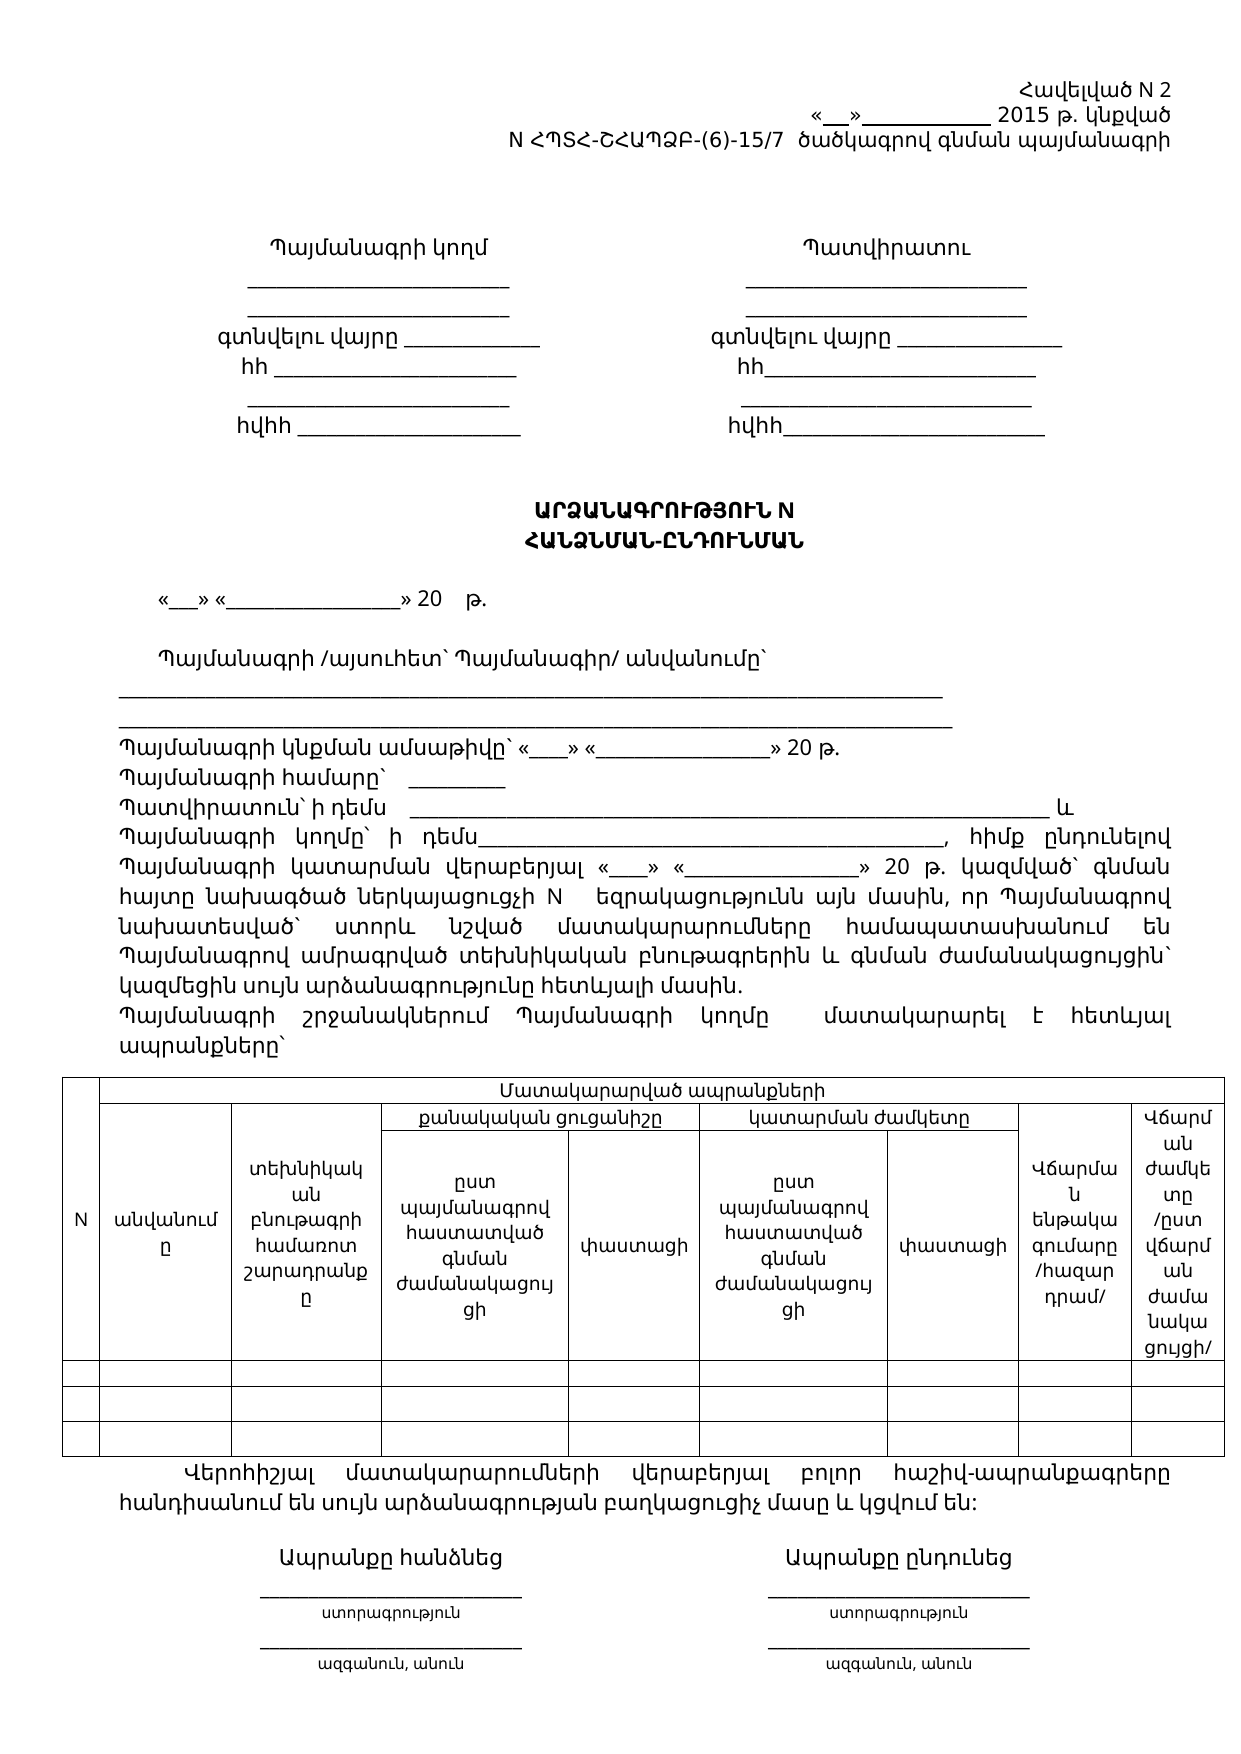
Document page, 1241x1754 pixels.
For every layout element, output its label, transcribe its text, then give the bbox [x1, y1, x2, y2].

table_cell [1132, 1361, 1224, 1386]
table_cell ըստ պայմանագրով հաստատված գնման ժամանակացույցի [382, 1131, 568, 1359]
table_cell [569, 1387, 699, 1421]
table_header Պայմանագրի կողմ ___________________________ ___________________________ գտնվելու վայրը ______________ հհ _________________________ ___________________________ հվհհ _______________________ [137, 232, 620, 440]
table_cell [63, 1387, 99, 1421]
table_cell [700, 1361, 887, 1386]
table_cell [100, 1422, 231, 1456]
table_cell [700, 1422, 887, 1456]
text Պայմանագրի կնքման ամսաթիվը` «____» «__________________» 20 թ. [118, 732, 1171, 762]
table_cell քանակական ցուցանիշը [382, 1104, 699, 1130]
table_cell [569, 1422, 699, 1456]
table_cell ___________________________ ստորագրություն [137, 1572, 645, 1623]
table_cell [888, 1361, 1018, 1386]
table_cell տեխնիկական բնութագրի համառոտ շարադրանքը [232, 1104, 381, 1359]
text ՀԱՆՁՆՄԱՆ-ԸՆԴՈՒՆՄԱՆ [118, 525, 1171, 554]
table_cell [63, 1422, 99, 1456]
table_cell ___________________________ ազգանուն, անուն [137, 1623, 645, 1674]
text Պայմանագրի /այսուհետ` Պայմանագիր/ անվանումը` _____________________________________________________________________________________ [118, 642, 1171, 702]
table_cell [1019, 1361, 1131, 1386]
table_cell [888, 1387, 1018, 1421]
table_cell [232, 1422, 381, 1456]
text Պայմանագրի կողմը՝ ի դեմս________________________________________________, հիմք ընդունելով Պայմանագրի կատարման վերաբերյալ «____» «__________________» 20 թ. կազմված` գնման հայտը նախագծած ներկայացուցչի N եզրակացությունն այն մասին, որ Պայմանագրով նախատեսված` ստորև նշված մատակարարումները համապատասխանում են Պայմանագրով ամրագրված տեխնիկական բնութագրերին և գնման ժամանակացույցին` կազմեցին սույն արձանագրությունը հետևյալի մասին. [118, 821, 1171, 1000]
table_header N [63, 1078, 99, 1359]
table_cell փաստացի [888, 1131, 1018, 1359]
text Պատվիրատուն՝ ի դեմս __________________________________________________________________ և [118, 791, 1171, 821]
table_cell Վճարման ժամկետը /ըստ վճարման ժամանակացույցի/ [1132, 1104, 1224, 1359]
table_cell ըստ պայմանագրով հաստատված գնման ժամանակացույցի [700, 1131, 887, 1359]
table_cell [888, 1422, 1018, 1456]
table_cell [63, 1361, 99, 1386]
table_header Ապրանքը ընդունեց [645, 1542, 1153, 1572]
text N ՀՊՏՀ-ՇՀԱՊՁԲ-(6)-15/7 ծածկագրով գնման պայմանագրի [118, 128, 1171, 152]
table_cell [232, 1361, 381, 1386]
text Պայմանագրի համարը` __________ [118, 762, 1171, 791]
table_cell [1132, 1422, 1224, 1456]
table_cell [569, 1361, 699, 1386]
table_cell [382, 1422, 568, 1456]
text «___» «__________________» 20 թ. [118, 583, 1171, 613]
table_cell [382, 1387, 568, 1421]
table_cell [1019, 1422, 1131, 1456]
text Վերոհիշյալ մատակարարումների վերաբերյալ բոլոր հաշիվ-ապրանքագրերը հանդիսանում են սույն արձանագրության բաղկացուցիչ մասը և կցվում են: [118, 1457, 1171, 1517]
table_cell Վճարման ենթակա գումարը /հազար դրամ/ [1019, 1104, 1131, 1359]
table_cell կատարման ժամկետը [700, 1104, 1018, 1130]
table_cell ___________________________ ազգանուն, անուն [645, 1623, 1153, 1674]
text ______________________________________________________________________________________ [118, 702, 1171, 732]
table_header Մատակարարված ապրանքների [100, 1078, 1224, 1103]
table_cell փաստացի [569, 1131, 699, 1359]
text Պայմանագրի շրջանակներում Պայմանագրի կողմը մատակարարել է հետևյալ ապրանքները՝ [118, 1000, 1171, 1059]
text « » 2015 թ. կնքված [118, 103, 1171, 128]
table_cell [232, 1387, 381, 1421]
table_cell [1132, 1387, 1224, 1421]
table_cell անվանումը [100, 1104, 231, 1359]
table_cell [100, 1387, 231, 1421]
table_cell [700, 1387, 887, 1421]
table_header Ապրանքը հանձնեց [137, 1542, 645, 1572]
table_header Պատվիրատու _____________________________ _____________________________ գտնվելու վայրը _________________ հհ____________________________ ______________________________ հվհհ___________________________ [620, 232, 1153, 440]
table_cell ___________________________ ստորագրություն [645, 1572, 1153, 1623]
table_cell [100, 1361, 231, 1386]
text ԱՐՁԱՆԱԳՐՈՒԹՅՈՒՆ N [118, 495, 1171, 525]
table_cell [1019, 1387, 1131, 1421]
table_cell [382, 1361, 568, 1386]
text Հավելված N 2 [118, 75, 1171, 103]
